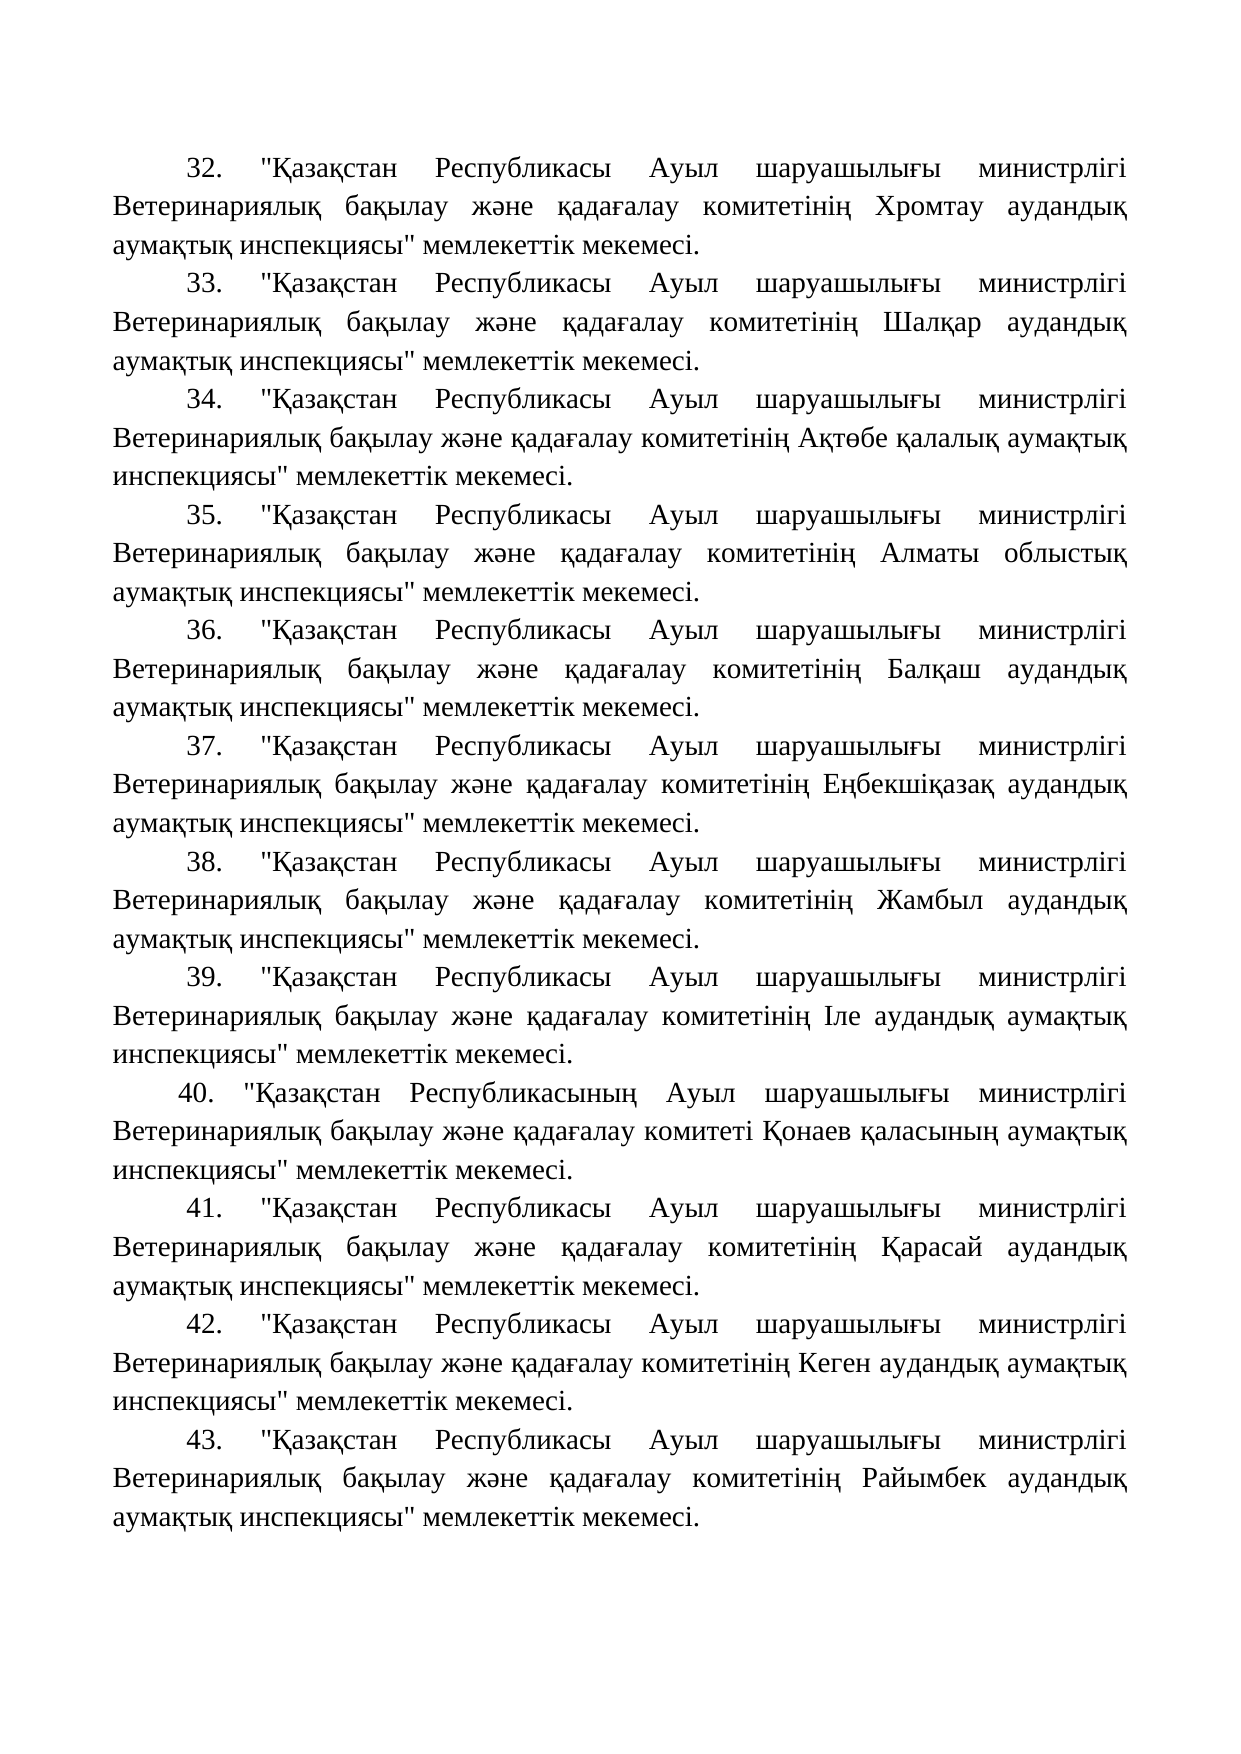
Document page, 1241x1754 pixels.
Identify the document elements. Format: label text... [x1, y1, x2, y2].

text 41. "Қазақстан Республикасы Ауыл шаруашылығы министрлігі Ветеринариялық бақылау және қадағалау комитетiнiң Қарасай аудандық аумақтық инспекциясы" мемлекеттік мекемесі. [112, 1191, 1128, 1301]
text 39. "Қазақстан Республикасы Ауыл шаруашылығы министрлігі Ветеринариялық бақылау және қадағалау комитетiнiң Іле аудандық аумақтық инспекциясы" мемлекеттік мекемесі. [112, 959, 1128, 1070]
text 42. "Қазақстан Республикасы Ауыл шаруашылығы министрлігі Ветеринариялық бақылау және қадағалау комитетiнiң Кеген аудандық аумақтық инспекциясы" мемлекеттік мекемесі. [112, 1306, 1128, 1417]
text 40. "Қазақстан Республикасының Ауыл шаруашылығы министрлігі Ветеринариялық бақылау және қадағалау комитеті Қонаев қаласының аумақтық инспекциясы" мемлекеттік мекемесі. [112, 1075, 1128, 1186]
text 33. "Қазақстан Республикасы Ауыл шаруашылығы министрлігі Ветеринариялық бақылау және қадағалау комитетiнiң Шалқар аудандық аумақтық инспекциясы" мемлекеттік мекемесі. [112, 266, 1128, 376]
text 34. "Қазақстан Республикасы Ауыл шаруашылығы министрлігі Ветеринариялық бақылау және қадағалау комитетiнiң Ақтөбе қалалық аумақтық инспекциясы" мемлекеттік мекемесі. [112, 381, 1128, 492]
text 36. "Қазақстан Республикасы Ауыл шаруашылығы министрлігі Ветеринариялық бақылау және қадағалау комитетiнiң Балқаш аудандық аумақтық инспекциясы" мемлекеттік мекемесі. [112, 612, 1128, 723]
text 37. "Қазақстан Республикасы Ауыл шаруашылығы министрлігі Ветеринариялық бақылау және қадағалау комитетiнiң Еңбекшіқазақ аудандық аумақтық инспекциясы" мемлекеттік мекемесі. [112, 728, 1128, 839]
text 38. "Қазақстан Республикасы Ауыл шаруашылығы министрлігі Ветеринариялық бақылау және қадағалау комитетiнiң Жамбыл аудандық аумақтық инспекциясы" мемлекеттік мекемесі. [112, 844, 1128, 954]
text 35. "Қазақстан Республикасы Ауыл шаруашылығы министрлігі Ветеринариялық бақылау және қадағалау комитетiнiң Алматы облыстық аумақтық инспекциясы" мемлекеттік мекемесі. [112, 497, 1128, 607]
text 43. "Қазақстан Республикасы Ауыл шаруашылығы министрлігі Ветеринариялық бақылау және қадағалау комитетiнiң Райымбек аудандық аумақтық инспекциясы" мемлекеттік мекемесі. [112, 1422, 1128, 1532]
text 32. "Қазақстан Республикасы Ауыл шаруашылығы министрлігі Ветеринариялық бақылау және қадағалау комитетiнiң Хромтау аудандық аумақтық инспекциясы" мемлекеттік мекемесі. [112, 150, 1128, 261]
